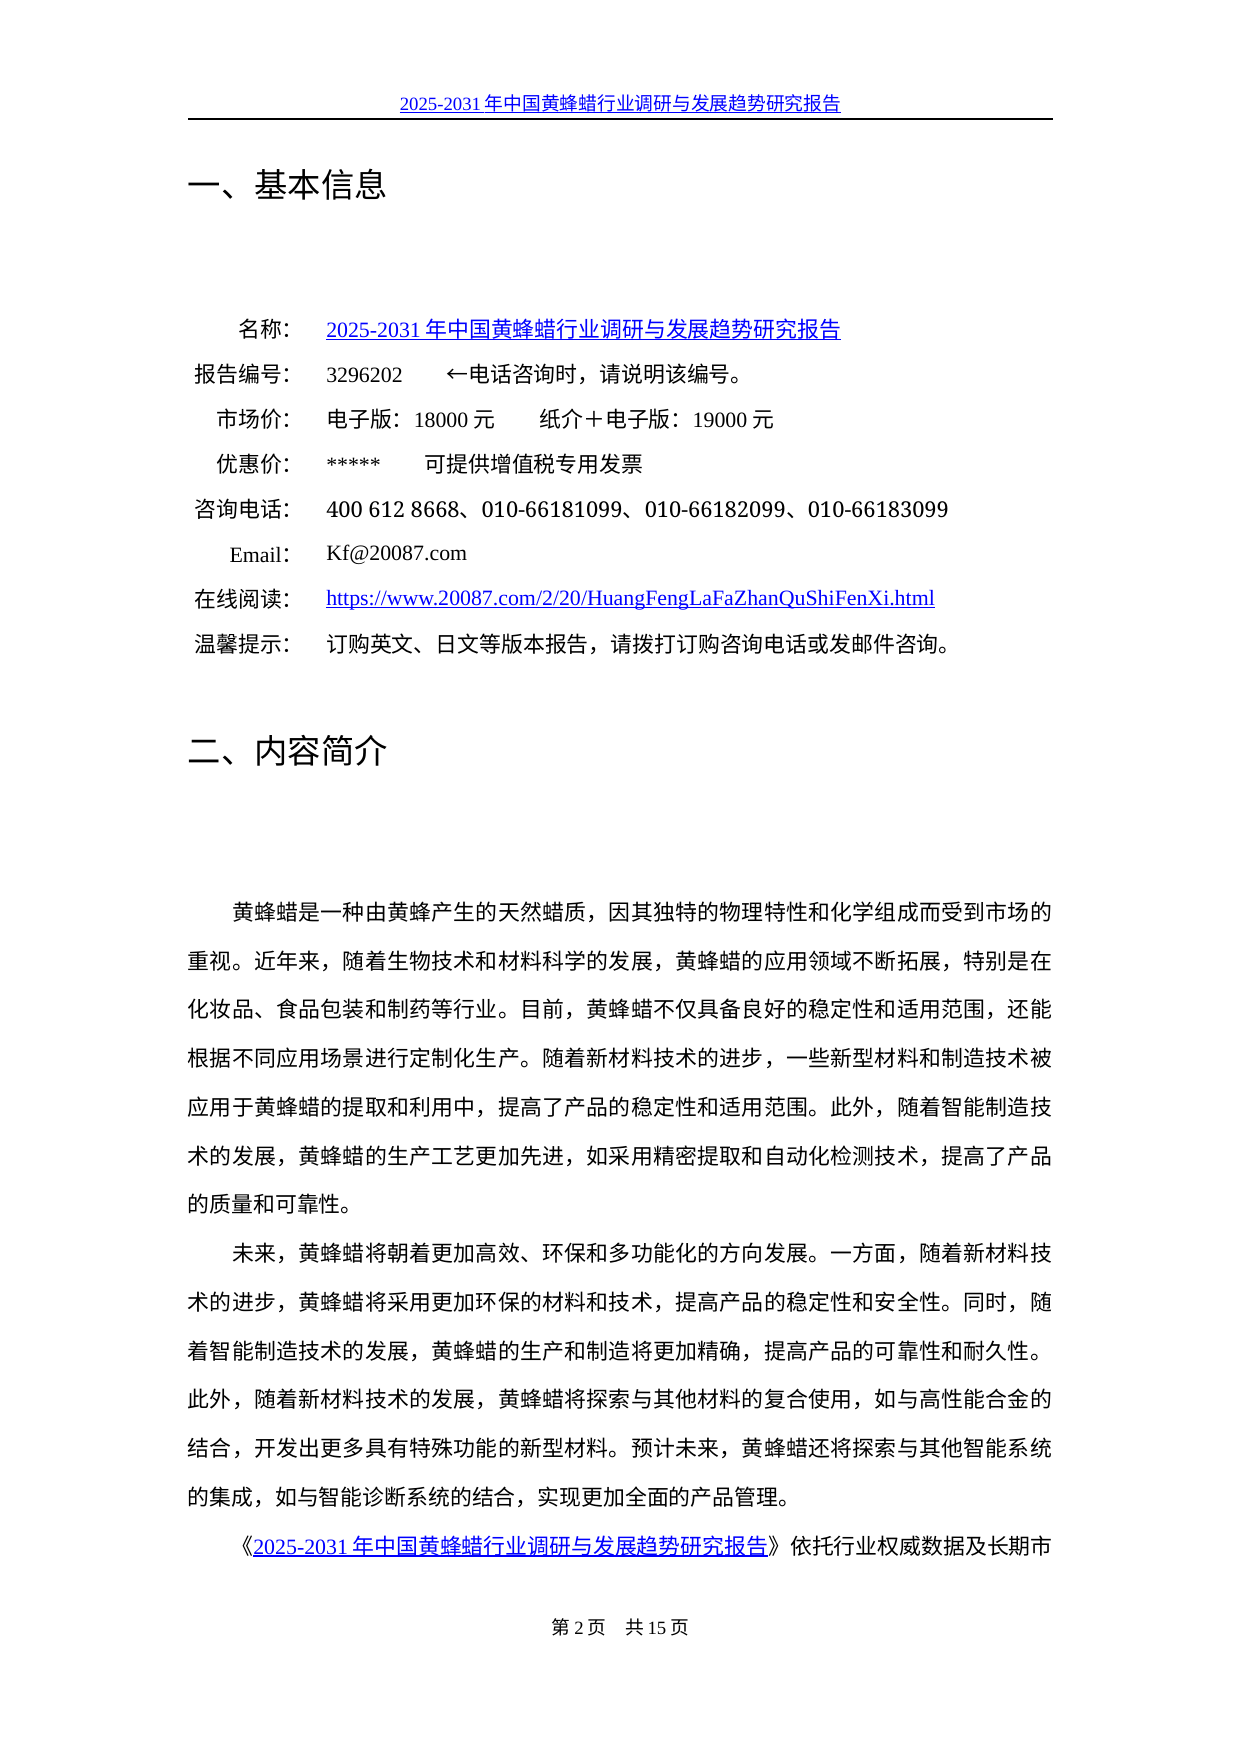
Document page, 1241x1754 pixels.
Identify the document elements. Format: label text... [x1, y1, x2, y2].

title 一、基本信息 [187, 150, 1053, 215]
table_cell Email： [167, 537, 315, 582]
table_cell 电子版：18000 元 纸介＋电子版：19000 元 [315, 402, 1073, 447]
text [187, 894, 1053, 1561]
title 二、内容简介 [187, 717, 1053, 782]
table_header 2025-2031年中国黄蜂蜡行业调研与发展趋势研究报告 [315, 312, 1073, 357]
table_cell 咨询电话： [167, 492, 315, 537]
table_cell 报告编号： [167, 357, 315, 402]
table_cell 市场价： [167, 402, 315, 447]
table_cell ***** 可提供增值税专用发票 [315, 447, 1073, 492]
table_header 名称： [167, 312, 315, 357]
table_cell 订购英文、日文等版本报告，请拨打订购咨询电话或发邮件咨询。 [315, 627, 1073, 672]
table_cell 在线阅读： [167, 582, 315, 627]
table_cell 400 612 8668、010-66181099、010-66182099、010-66183099 [315, 492, 1073, 537]
table_cell 3296202 ←电话咨询时，请说明该编号。 [315, 357, 1073, 402]
table_cell 温馨提示： [167, 627, 315, 672]
table_cell [315, 582, 1073, 627]
table_cell Kf@20087.com [315, 537, 1073, 582]
table_cell 优惠价： [167, 447, 315, 492]
